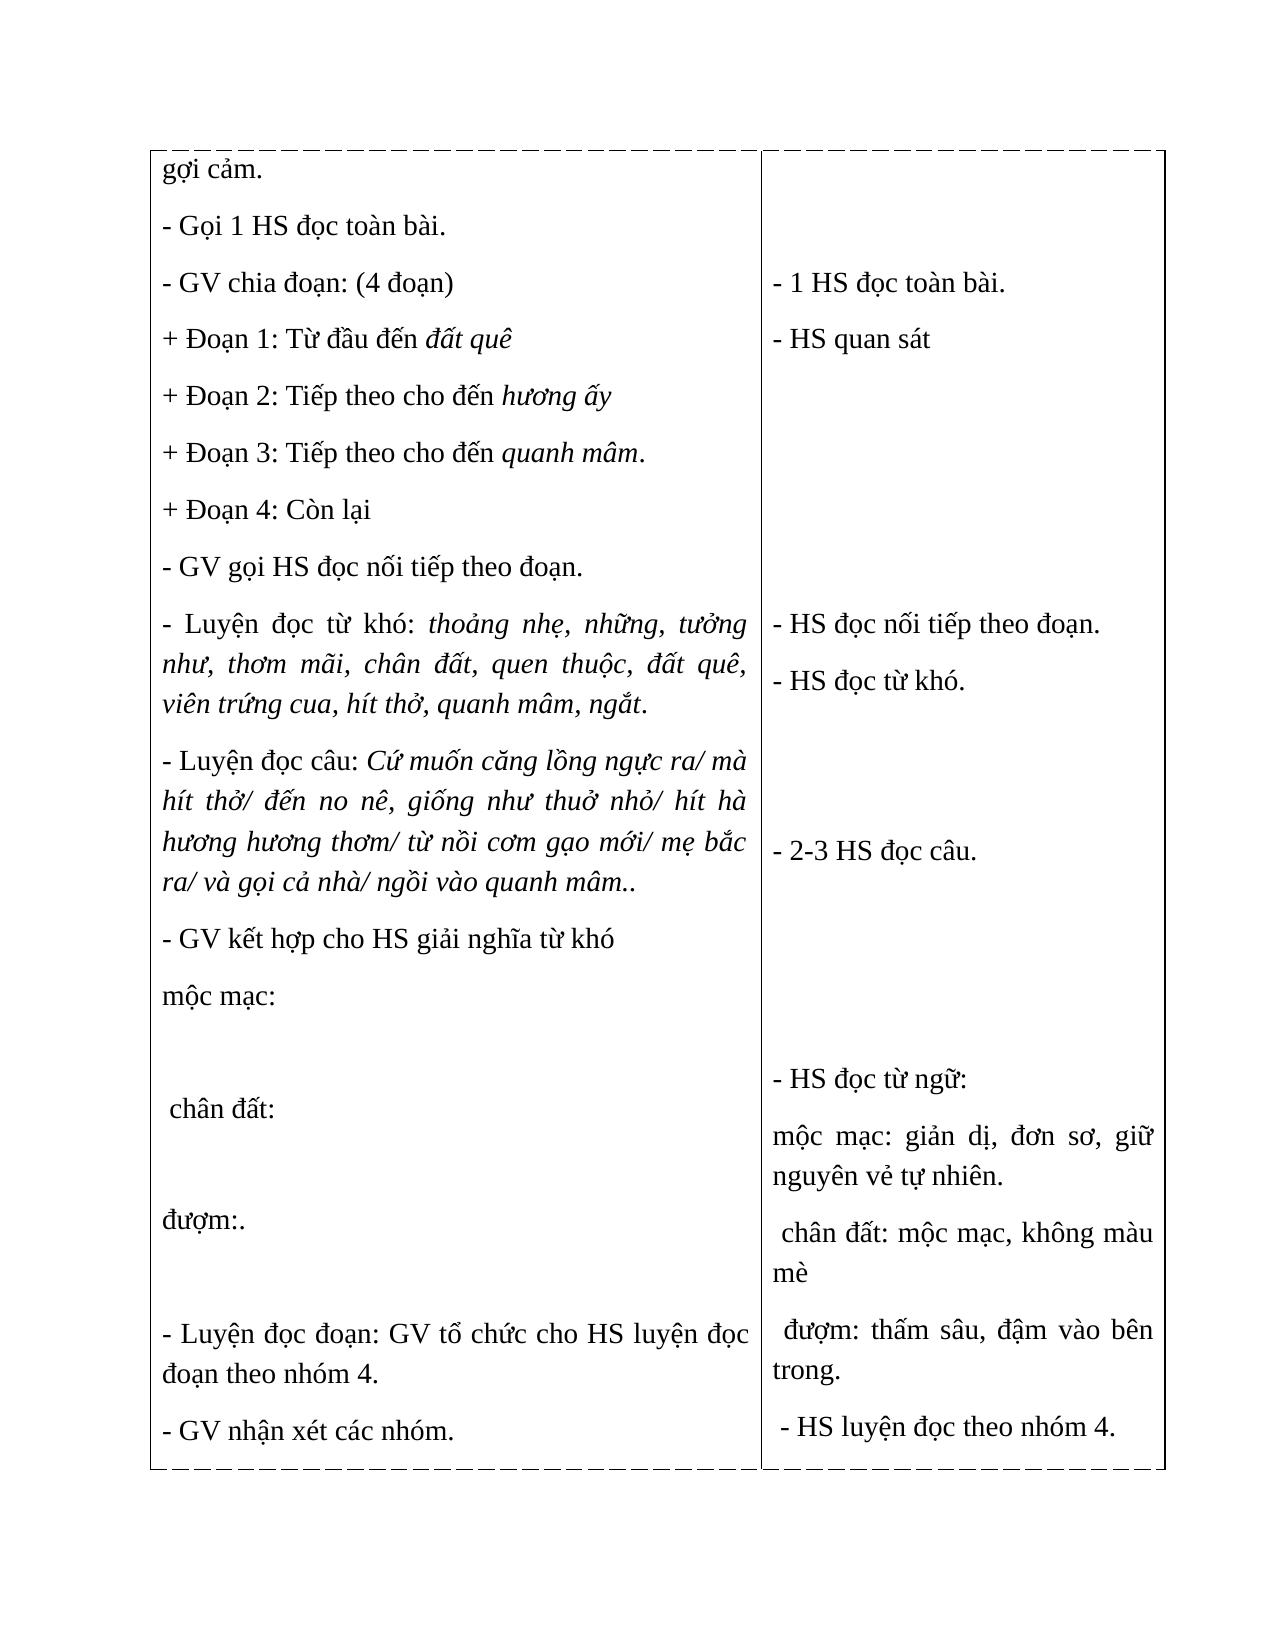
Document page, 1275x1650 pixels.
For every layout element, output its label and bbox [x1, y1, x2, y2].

table_cell [761, 150, 1164, 1469]
table_cell [151, 150, 761, 1469]
